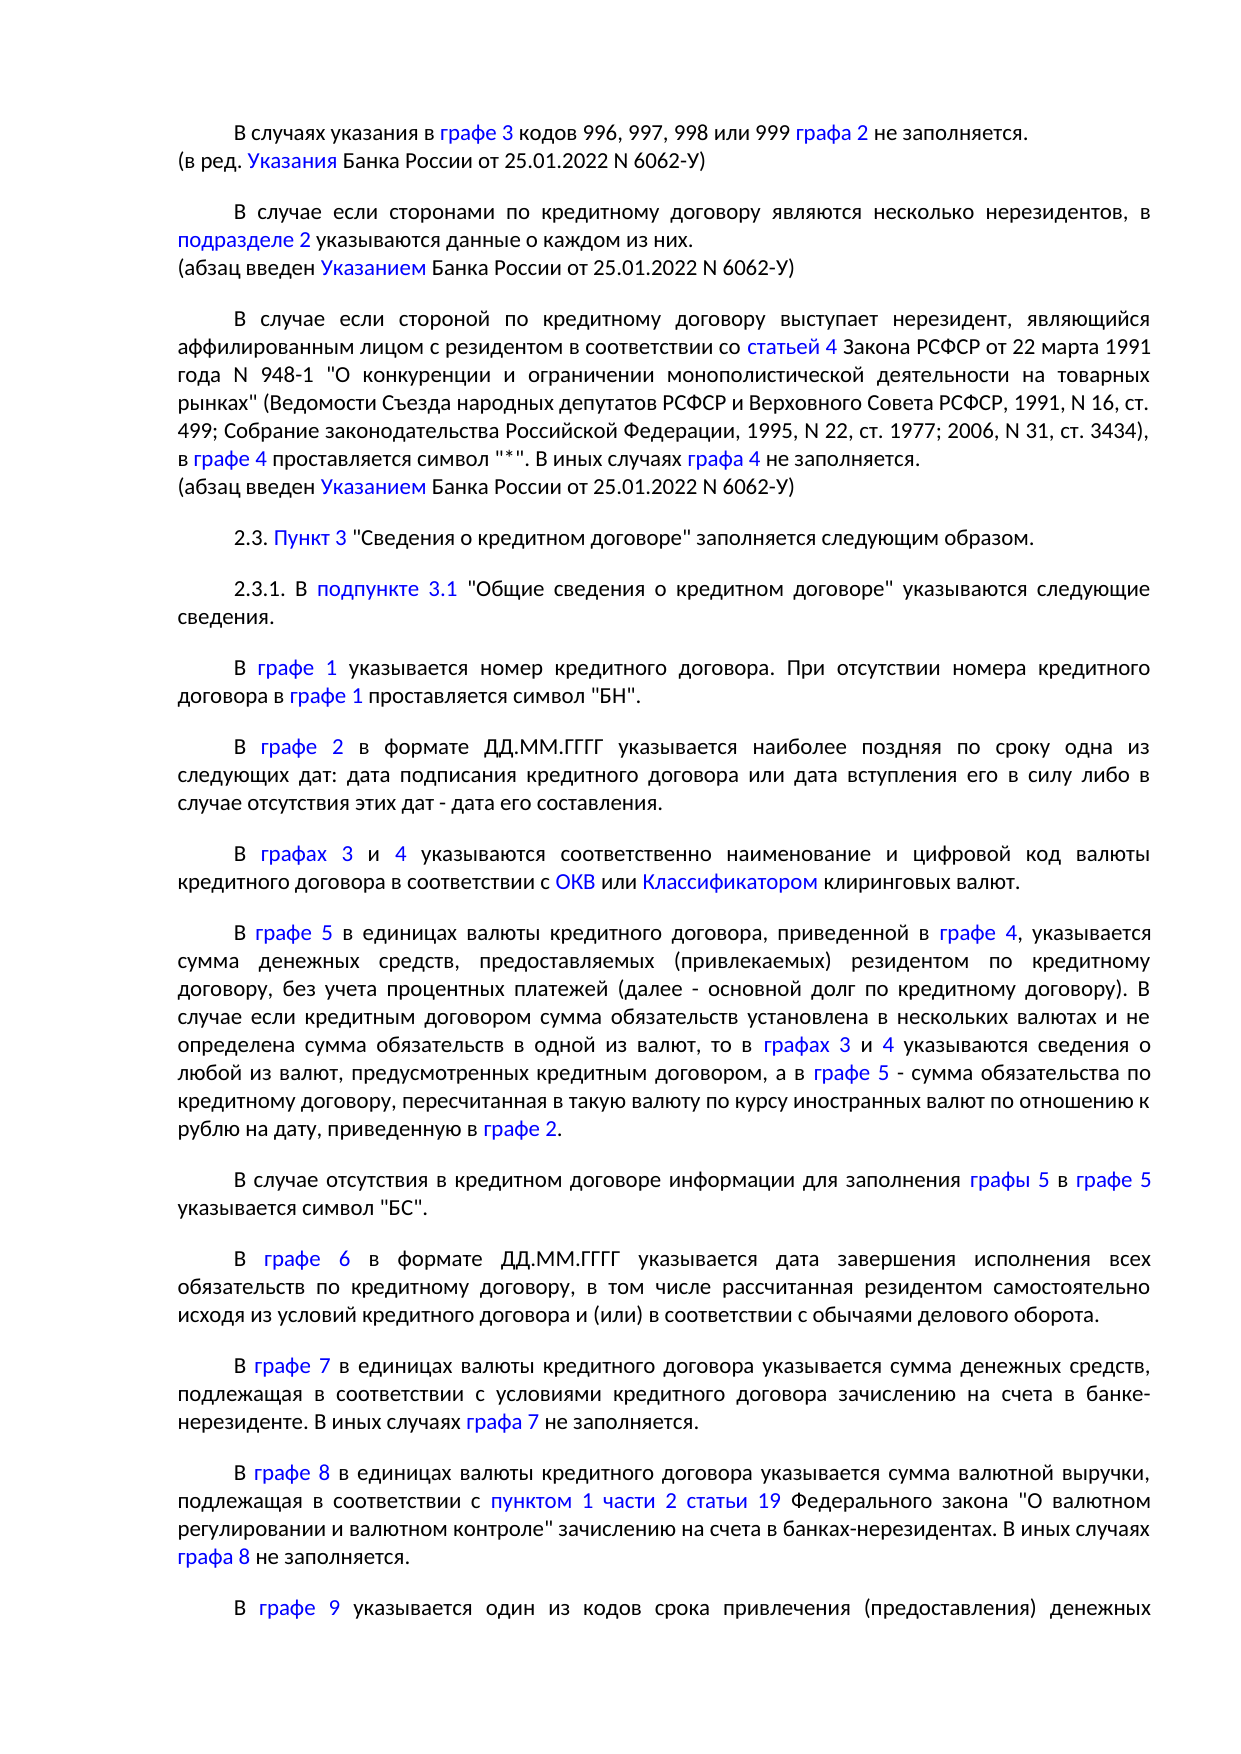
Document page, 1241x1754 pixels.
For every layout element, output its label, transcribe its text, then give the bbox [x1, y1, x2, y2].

text (абзац введен Указанием Банка России от 25.01.2022 N 6062-У) [177, 253, 1152, 281]
text 2.3. Пункт 3 "Сведения о кредитном договоре" заполняется следующим образом. [177, 523, 1152, 551]
text В случае если стороной по кредитному договору выступает нерезидент, являющийся аффилированным лицом с резидентом в соответствии со статьей 4 Закона РСФСР от 22 марта 1991 года N 948-1 "О конкуренции и ограничении монополистической деятельности на товарных рынках" (Ведомости Съезда народных депутатов РСФСР и Верховного Совета РСФСР, 1991, N 16, ст. 499; Собрание законодательства Российской Федерации, 1995, N 22, ст. 1977; 2006, N 31, ст. 3434), в графе 4 проставляется символ "*". В иных случаях графа 4 не заполняется. [177, 304, 1152, 472]
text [177, 146, 1152, 174]
text (абзац введен Указанием Банка России от 25.01.2022 N 6062-У) [177, 472, 1152, 500]
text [177, 1593, 1152, 1621]
text В случаях указания в графе 3 кодов 996, 997, 998 или 999 графа 2 не заполняется. [177, 118, 1152, 146]
text В случае если сторонами по кредитному договору являются несколько нерезидентов, в подразделе 2 указываются данные о каждом из них. [177, 197, 1152, 253]
text В графах 3 и 4 указываются соответственно наименование и цифровой код валюты кредитного договора в соответствии с ОКВ или Классификатором клиринговых валют. [177, 839, 1152, 895]
text 2.3.1. В подпункте 3.1 "Общие сведения о кредитном договоре" указываются следующие сведения. [177, 574, 1152, 630]
text В графе 8 в единицах валюты кредитного договора указывается сумма валютной выручки, подлежащая в соответствии с пунктом 1 части 2 статьи 19 Федерального закона "О валютном регулировании и валютном контроле" зачислению на счета в банках-нерезидентах. В иных случаях графа 8 не заполняется. [177, 1458, 1152, 1570]
text В графе 6 в формате ДД.ММ.ГГГГ указывается дата завершения исполнения всех обязательств по кредитному договору, в том числе рассчитанная резидентом самостоятельно исходя из условий кредитного договора и (или) в соответствии с обычаями делового оборота. [177, 1244, 1152, 1328]
text В графе 1 указывается номер кредитного договора. При отсутствии номера кредитного договора в графе 1 проставляется символ "БН". [177, 653, 1152, 709]
text В случае отсутствия в кредитном договоре информации для заполнения графы 5 в графе 5 указывается символ "БС". [177, 1165, 1152, 1221]
text В графе 5 в единицах валюты кредитного договора, приведенной в графе 4, указывается сумма денежных средств, предоставляемых (привлекаемых) резидентом по кредитному договору, без учета процентных платежей (далее - основной долг по кредитному договору). В случае если кредитным договором сумма обязательств установлена в нескольких валютах и не определена сумма обязательств в одной из валют, то в графах 3 и 4 указываются сведения о любой из валют, предусмотренных кредитным договором, а в графе 5 - сумма обязательства по кредитному договору, пересчитанная в такую валюту по курсу иностранных валют по отношению к рублю на дату, приведенную в графе 2. [177, 918, 1152, 1142]
text В графе 2 в формате ДД.ММ.ГГГГ указывается наиболее поздняя по сроку одна из следующих дат: дата подписания кредитного договора или дата вступления его в силу либо в случае отсутствия этих дат - дата его составления. [177, 732, 1152, 816]
text В графе 7 в единицах валюты кредитного договора указывается сумма денежных средств, подлежащая в соответствии с условиями кредитного договора зачислению на счета в банке-нерезиденте. В иных случаях графа 7 не заполняется. [177, 1351, 1152, 1435]
